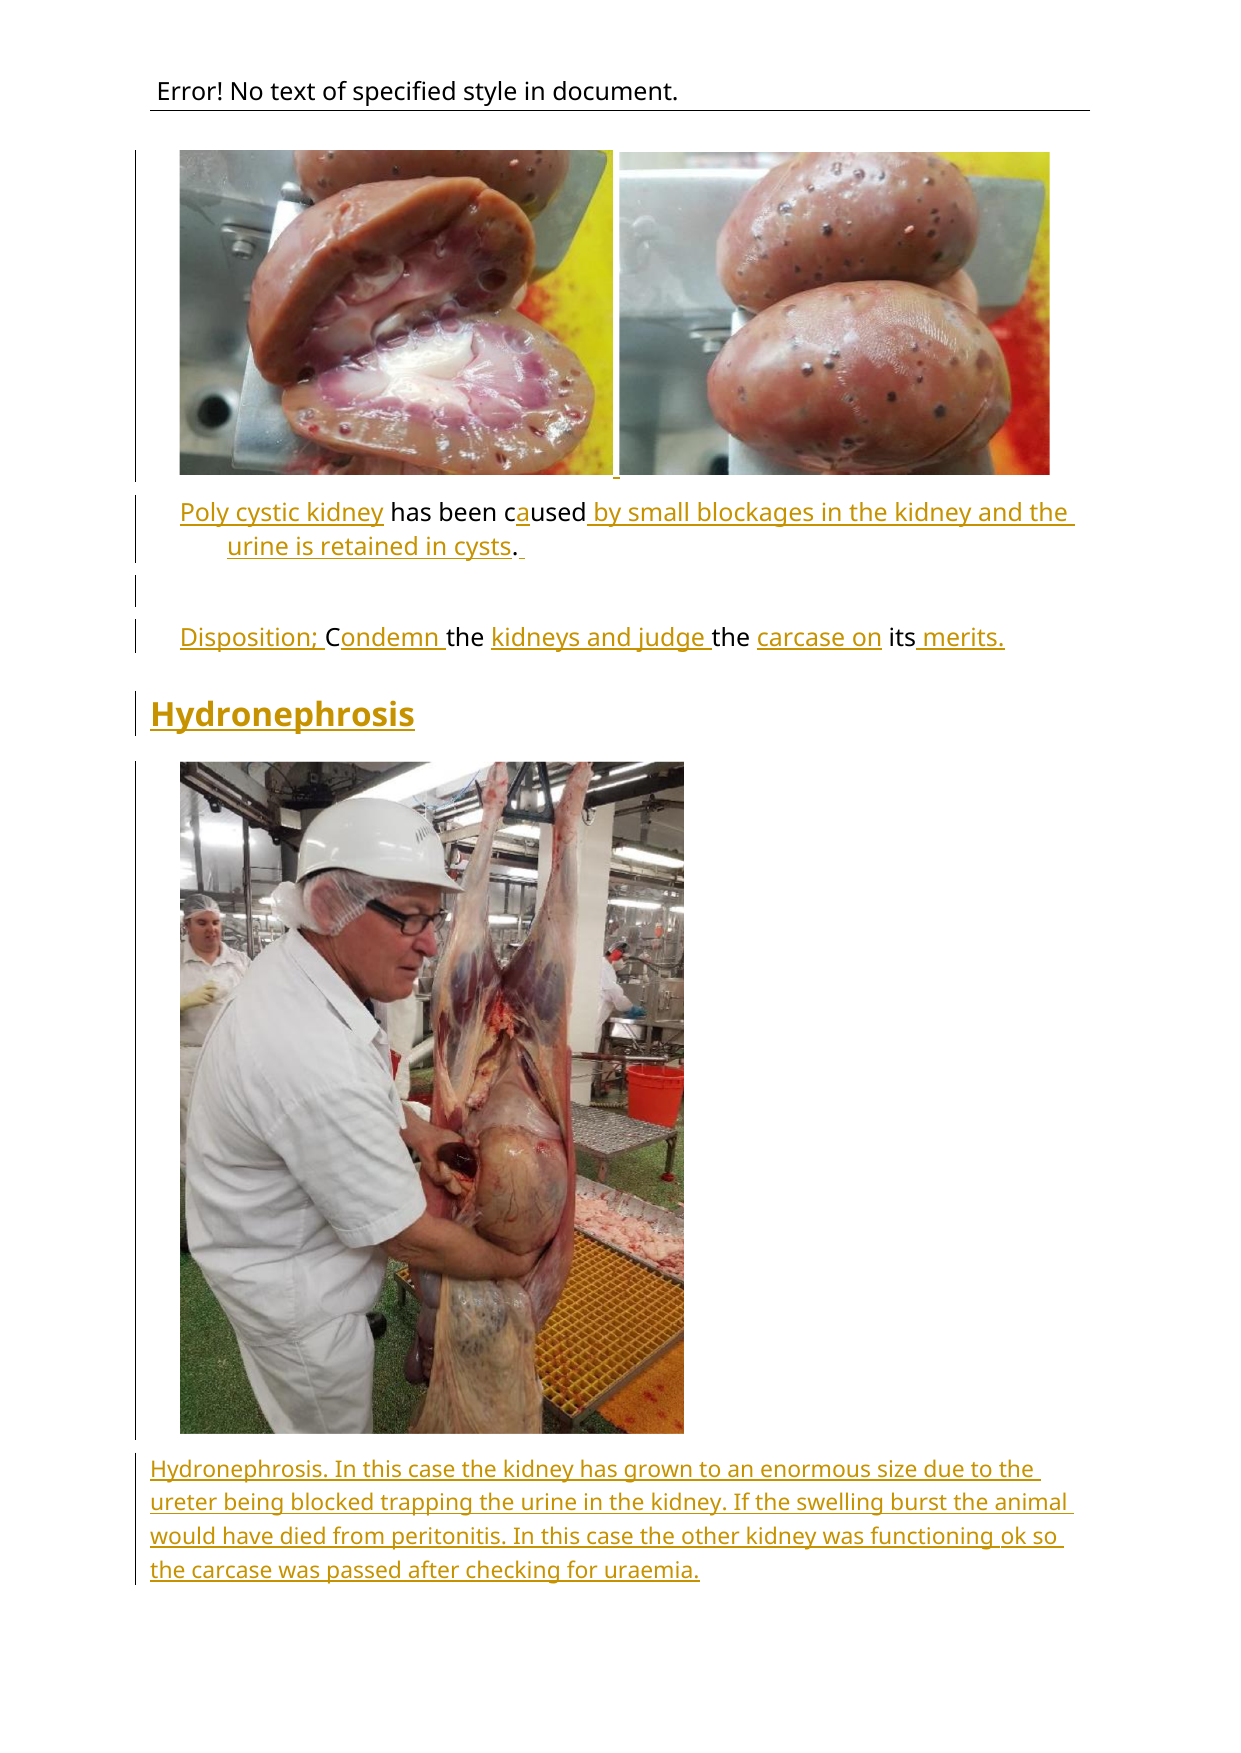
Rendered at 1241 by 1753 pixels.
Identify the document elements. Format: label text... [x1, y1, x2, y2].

text Cthe the its [179, 619, 1090, 653]
text has been cused. [179, 495, 1090, 563]
picture [180, 762, 684, 1433]
picture [179, 150, 613, 475]
picture [619, 152, 1050, 475]
